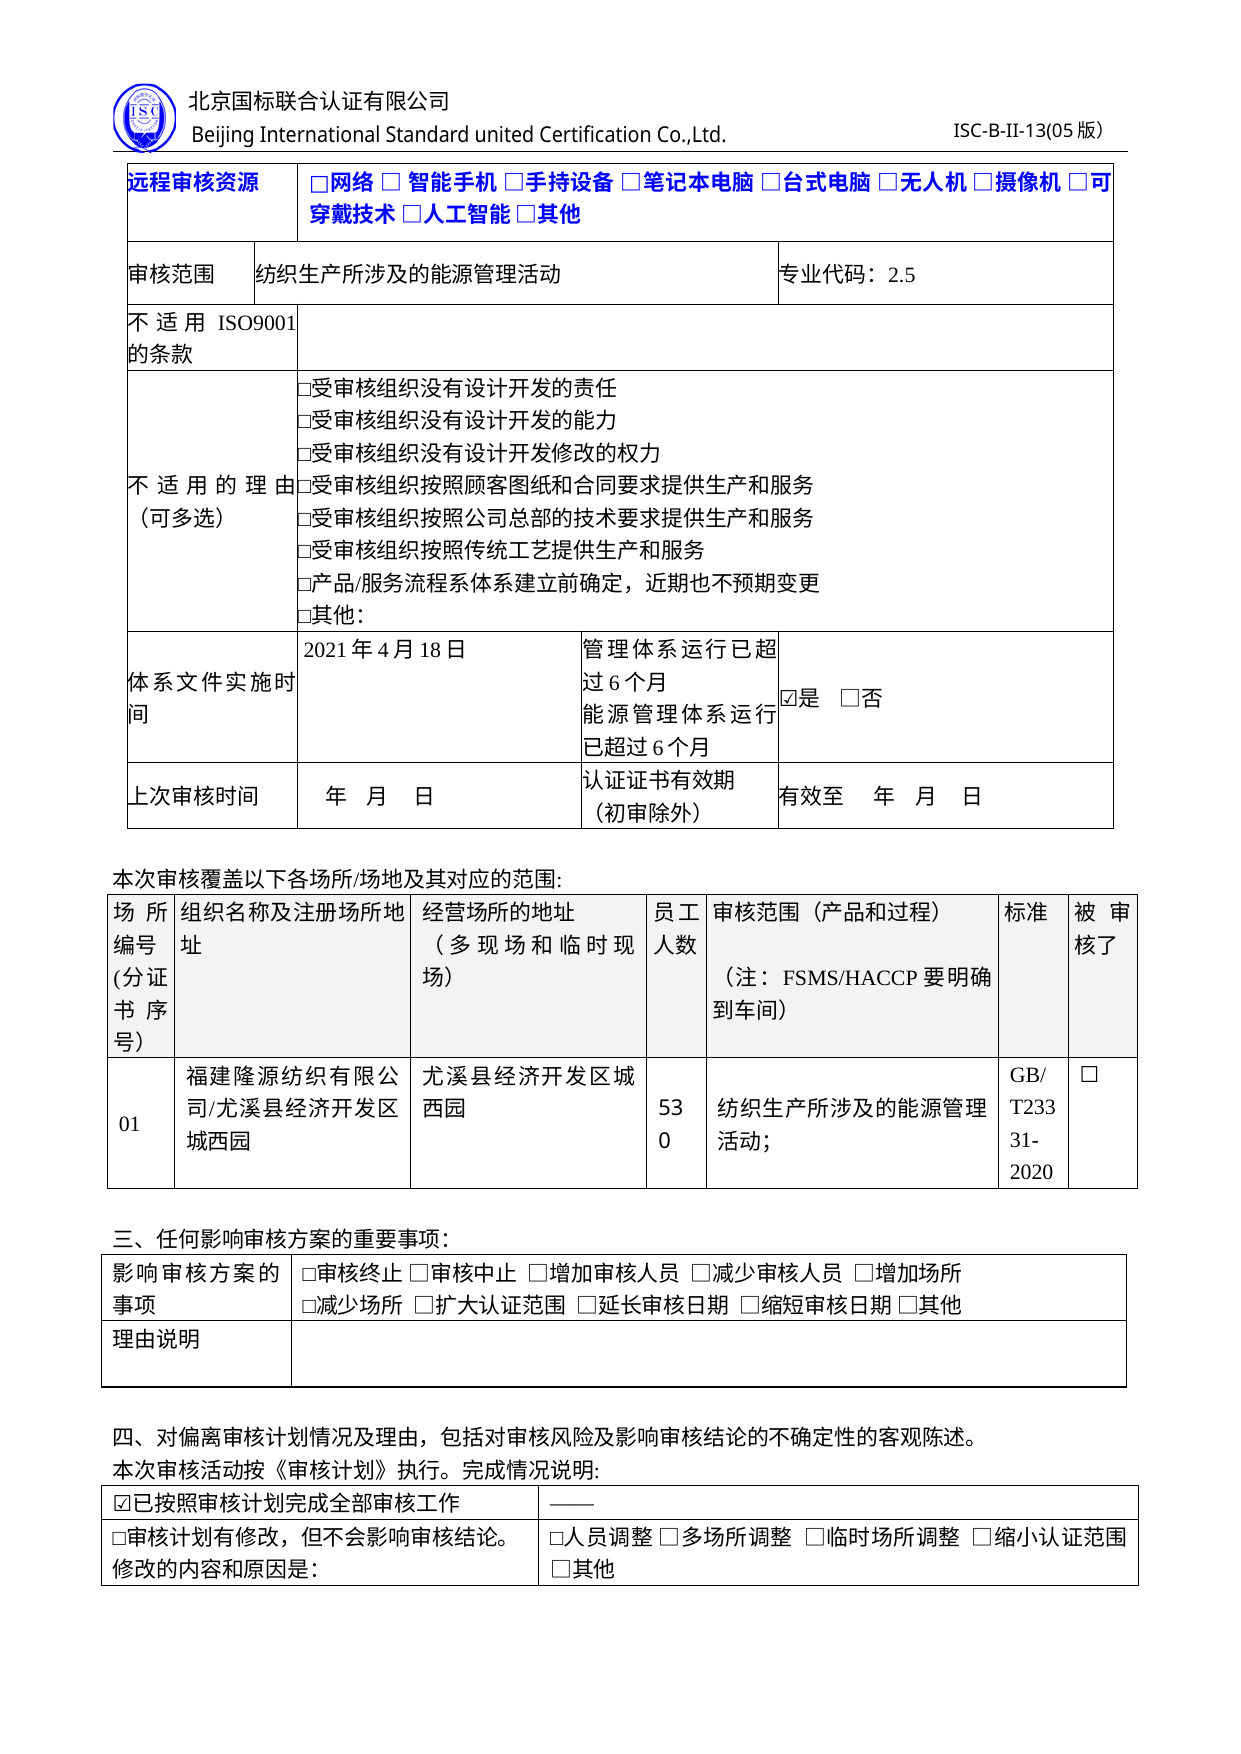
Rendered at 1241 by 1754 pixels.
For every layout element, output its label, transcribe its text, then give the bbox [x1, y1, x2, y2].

table_cell ☐ [1069, 1058, 1137, 1188]
table_header 经营场所的地址 （多现场和临时现场） [411, 895, 646, 1057]
table_header ☑已按照审核计划完成全部审核工作 [102, 1486, 538, 1518]
table_header 场所编号 (分证书序号） [108, 895, 174, 1057]
table_cell 审核范围 [128, 242, 254, 303]
table_cell 不适用的理由（可多选） [128, 371, 297, 631]
table_cell 专业代码：2.5 [779, 242, 1113, 303]
table_cell 有效至 年 月 日 [779, 763, 1113, 828]
table_header 影响审核方案的事项 [102, 1255, 291, 1320]
picture [112, 83, 176, 152]
table_cell □审核计划有修改，但不会影响审核结论。 修改的内容和原因是： [102, 1520, 538, 1584]
table_cell 理由说明 [102, 1321, 291, 1386]
table_cell 认证证书有效期 （初审除外） [582, 763, 778, 828]
table_cell 远程审核资源 [128, 164, 297, 241]
table_header □审核终止 □审核中止 □增加审核人员 □减少审核人员 □增加场所 □减少场所 □扩大认证范围 □延长审核日期 □缩短审核日期 □其他 [292, 1255, 1126, 1320]
table_cell 年 月 日 [298, 763, 581, 828]
table_header —— [539, 1486, 1138, 1518]
table_cell 福建隆源纺织有限公司/尤溪县经济开发区城西园 [175, 1058, 410, 1188]
table_cell 01 [108, 1058, 174, 1188]
table_cell □网络 □ 智能手机 □手持设备 □笔记本电脑 □台式电脑 □无人机 □摄像机 □可穿戴技术 □人工智能 □其他 [298, 164, 1113, 241]
table_cell [292, 1321, 1126, 1386]
table_cell 上次审核时间 [128, 763, 297, 828]
text 三、任何影响审核方案的重要事项： [112, 1222, 1128, 1254]
text 四、对偏离审核计划情况及理由，包括对审核风险及影响审核结论的不确定性的客观陈述。 [112, 1420, 1128, 1452]
table_cell □人员调整 □多场所调整 □临时场所调整 □缩小认证范围 □其他 [539, 1520, 1138, 1584]
table_cell 纺织生产所涉及的能源管理活动 [255, 242, 778, 303]
table_header 员工人数 [647, 895, 706, 1057]
table_header 审核范围（产品和过程） （注：FSMS/HACCP要明确到车间） [707, 895, 998, 1057]
table_cell GB/T23331-2020 [999, 1058, 1068, 1188]
table_cell 纺织生产所涉及的能源管理活动； [707, 1058, 998, 1188]
text 本次审核活动按《审核计划》执行。完成情况说明: [112, 1452, 1128, 1485]
table_cell □受审核组织没有设计开发的责任 □受审核组织没有设计开发的能力 □受审核组织没有设计开发修改的权力 □受审核组织按照顾客图纸和合同要求提供生产和服务 □受审核组织按照公司总部的技术要求提供生产和服务 □受审核组织按照传统工艺提供生产和服务 □产品/服务流程系体系建立前确定，近期也不预期变更 □其他： [298, 371, 1113, 631]
table_cell [298, 305, 1113, 369]
table_cell 体系文件实施时间 [128, 632, 297, 762]
table_cell 管理体系运行已超过6个月 能源管理体系运行已超过6个月 [582, 632, 778, 762]
table_cell 2021年4月18日 [298, 632, 581, 762]
table_header 组织名称及注册场所地址 [175, 895, 410, 1057]
table_cell 不适用ISO9001的条款 [128, 305, 297, 369]
table_header 标准 [999, 895, 1068, 1057]
table_cell 尤溪县经济开发区城西园 [411, 1058, 646, 1188]
table_header 被审核了 [1069, 895, 1137, 1057]
table_cell ☑是 □否 [779, 632, 1113, 762]
table_cell 530 [647, 1058, 706, 1188]
text 本次审核覆盖以下各场所/场地及其对应的范围: [112, 861, 1128, 894]
